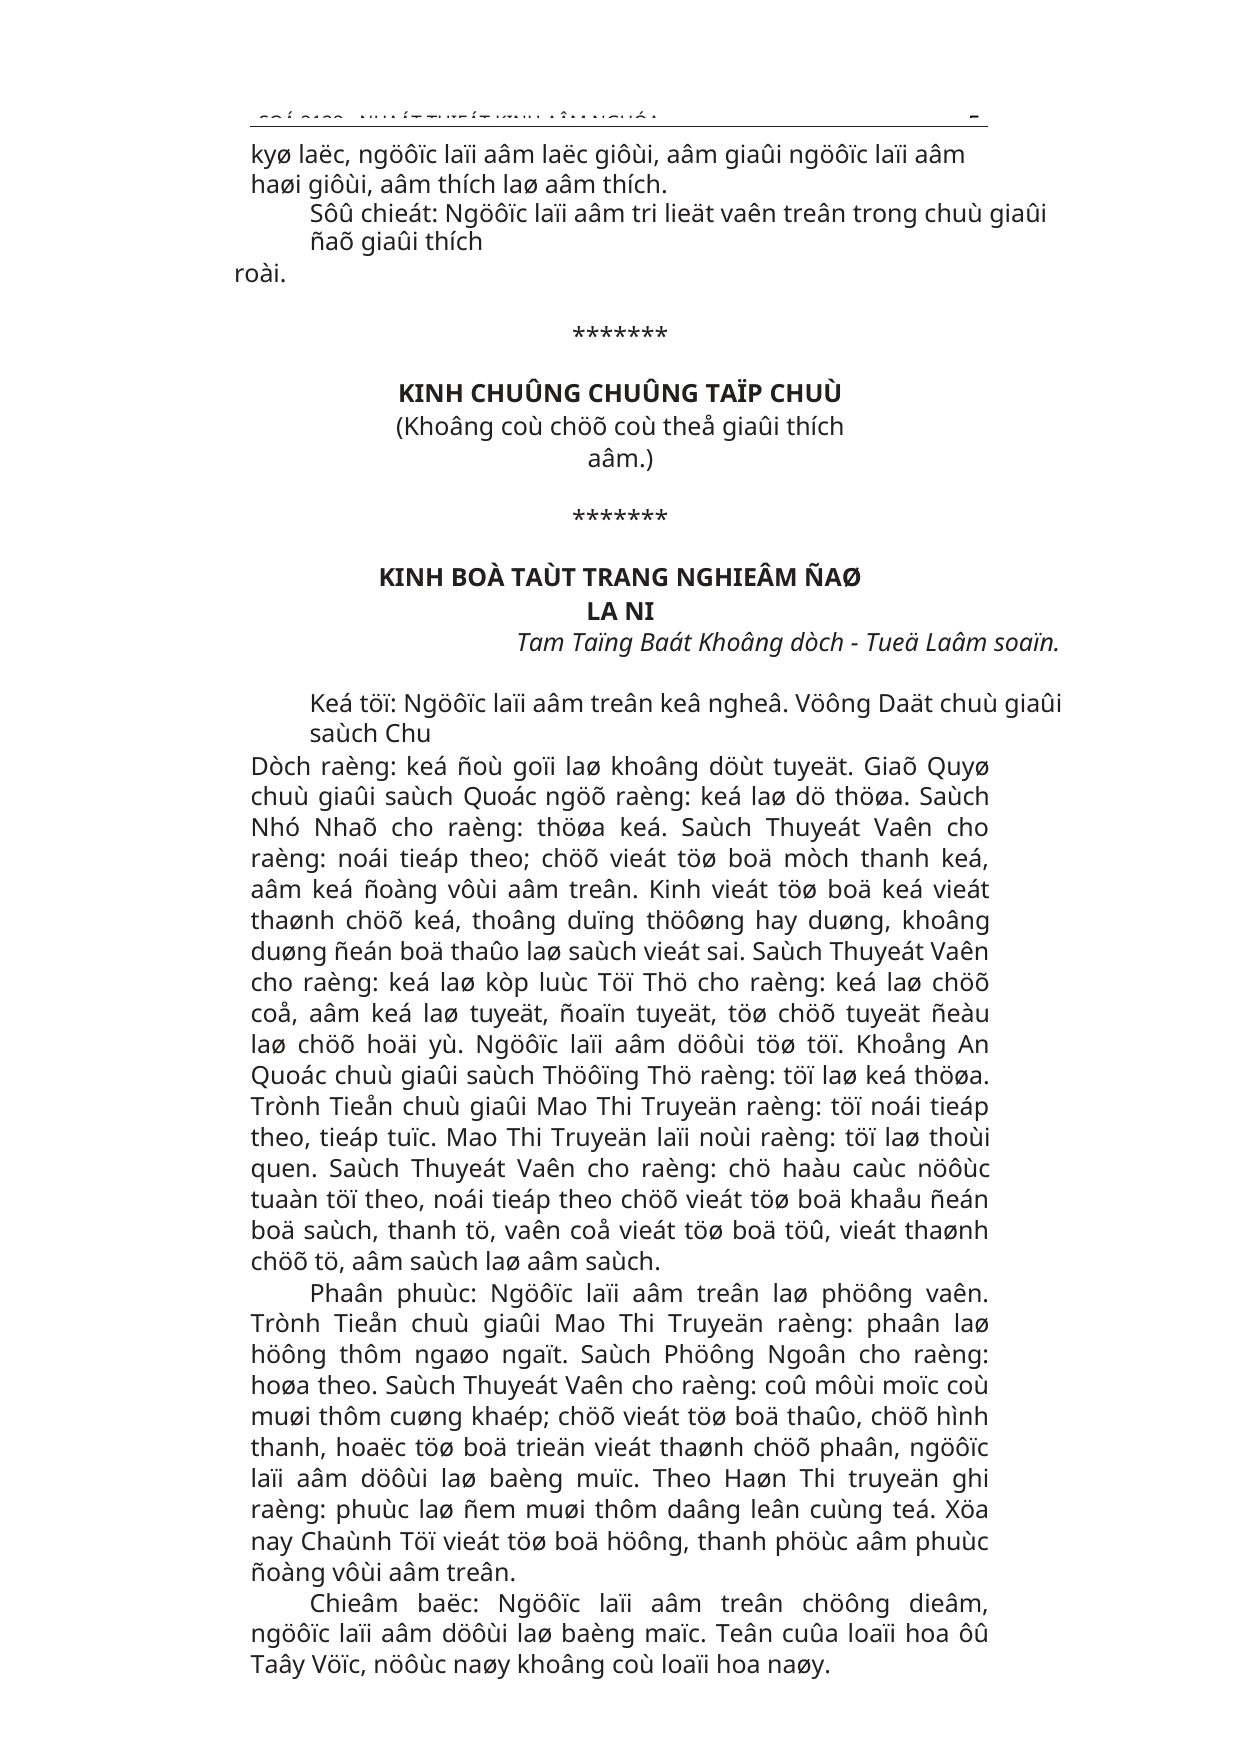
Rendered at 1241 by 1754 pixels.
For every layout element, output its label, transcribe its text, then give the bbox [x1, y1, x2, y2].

text Tam Taïng Baát Khoâng dòch - Tueä Laâm soaïn. [516, 627, 1092, 658]
text (Khoâng coù chöõ coù theå giaûi thích aâm.) [367, 409, 873, 474]
text Dòch raèng: keá ñoù goïi laø khoâng döùt tuyeät. Giaõ Quyø chuù giaûi saùch Quoác ngöõ raèng: keá laø dö thöøa. Saùch Nhó Nhaõ cho raèng: thöøa keá. Saùch Thuyeát Vaên cho raèng: noái tieáp theo; chöõ vieát töø boä mòch thanh keá, aâm keá ñoàng vôùi aâm treân. Kinh vieát töø boä keá vieát thaønh chöõ keá, thoâng duïng thöôøng hay duøng, khoâng duøng ñeán boä thaûo laø saùch vieát sai. Saùch Thuyeát Vaên cho raèng: keá laø kòp luùc Töï Thö cho raèng: keá laø chöõ coå, aâm keá laø tuyeät, ñoaïn tuyeät, töø chöõ tuyeät ñeàu laø chöõ hoäi yù. Ngöôïc laïi aâm döôùi töø töï. Khoång An Quoác chuù giaûi saùch Thöôïng Thö raèng: töï laø keá thöøa. Trònh Tieån chuù giaûi Mao Thi Truyeän raèng: töï noái tieáp theo, tieáp tuïc. Mao Thi Truyeän laïi noùi raèng: töï laø thoùi quen. Saùch Thuyeát Vaên cho raèng: chö haàu caùc nöôùc tuaàn töï theo, noái tieáp theo chöõ vieát töø boä khaåu ñeán boä saùch, thanh tö, vaên coå vieát töø boä töû, vieát thaønh chöõ tö, aâm saùch laø aâm saùch. [250, 750, 990, 1278]
text Keá töï: Ngöôïc laïi aâm treân keâ ngheâ. Vöông Daät chuù giaûi saùch Chu [309, 688, 1092, 748]
text Sôû chieát: Ngöôïc laïi aâm tri lieät vaên treân trong chuù giaûi ñaõ giaûi thích [309, 200, 1092, 255]
text kyø laëc, ngöôïc laïi aâm laëc giôùi, aâm giaûi ngöôïc laïi aâm haøi giôùi, aâm thích laø aâm thích. [250, 138, 989, 200]
subtitle KINH BOÀ TAÙT TRANG NGHIEÂM ÑAØ LA NI [367, 560, 873, 627]
text ******* [367, 318, 873, 352]
text ******* [367, 502, 873, 536]
text roài. [106, 255, 286, 289]
subtitle KINH CHUÛNG CHUÛNG TAÏP CHUÙ [367, 377, 873, 409]
text Chieâm baëc: Ngöôïc laïi aâm treân chöông dieâm, ngöôïc laïi aâm döôùi laø baèng maïc. Teân cuûa loaïi hoa ôû Taây Vöïc, nöôùc naøy khoâng coù loaïi hoa naøy. [250, 1588, 990, 1681]
text Phaân phuùc: Ngöôïc laïi aâm treân laø phöông vaên. Trònh Tieån chuù giaûi Mao Thi Truyeän raèng: phaân laø höông thôm ngaøo ngaït. Saùch Phöông Ngoân cho raèng: hoøa theo. Saùch Thuyeát Vaên cho raèng: coû môùi moïc coù muøi thôm cuøng khaép; chöõ vieát töø boä thaûo, chöõ hình thanh, hoaëc töø boä trieän vieát thaønh chöõ phaân, ngöôïc laïi aâm döôùi laø baèng muïc. Theo Haøn Thi truyeän ghi raèng: phuùc laø ñem muøi thôm daâng leân cuùng teá. Xöa nay Chaùnh Töï vieát töø boä höông, thanh phöùc aâm phuùc ñoàng vôùi aâm treân. [250, 1278, 990, 1588]
